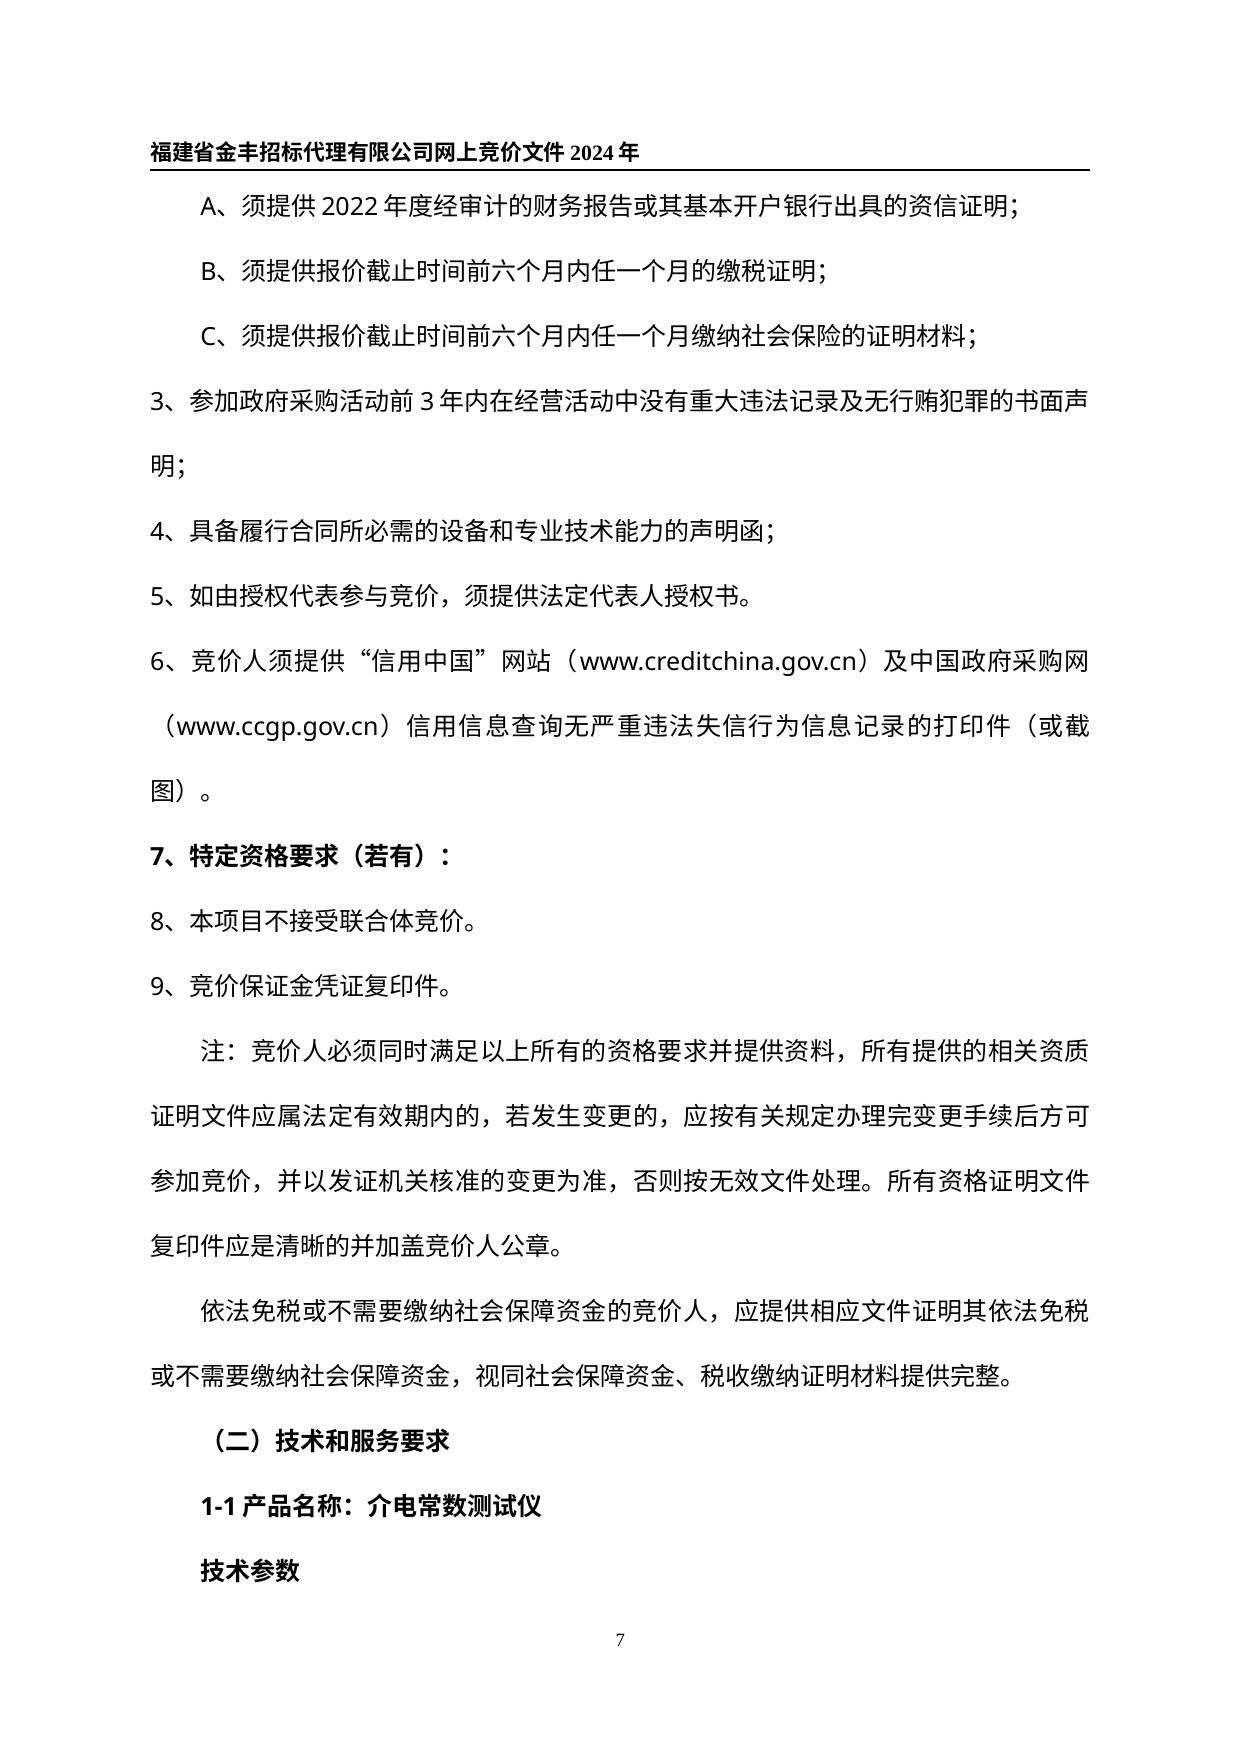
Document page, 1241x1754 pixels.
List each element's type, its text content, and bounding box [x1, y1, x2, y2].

text 1-1产品名称：介电常数测试仪 [150, 1472, 1090, 1537]
text 4、具备履行合同所必需的设备和专业技术能力的声明函； [150, 497, 1090, 562]
text 技术参数 [150, 1537, 1090, 1602]
text B、须提供报价截止时间前六个月内任一个月的缴税证明； [150, 237, 1090, 302]
text A、须提供2022年度经审计的财务报告或其基本开户银行出具的资信证明； [150, 172, 1090, 237]
text 8、本项目不接受联合体竞价。 [150, 887, 1090, 952]
text C、须提供报价截止时间前六个月内任一个月缴纳社会保险的证明材料； [150, 302, 1090, 367]
text 9、竞价保证金凭证复印件。 [150, 952, 1090, 1017]
text （二）技术和服务要求 [150, 1407, 1090, 1472]
text 注：竞价人必须同时满足以上所有的资格要求并提供资料，所有提供的相关资质证明文件应属法定有效期内的，若发生变更的，应按有关规定办理完变更手续后方可参加竞价，并以发证机关核准的变更为准，否则按无效文件处理。所有资格证明文件复印件应是清晰的并加盖竞价人公章。 [150, 1017, 1090, 1277]
text 3、参加政府采购活动前3年内在经营活动中没有重大违法记录及无行贿犯罪的书面声明； [150, 367, 1090, 497]
text 依法免税或不需要缴纳社会保障资金的竞价人，应提供相应文件证明其依法免税或不需要缴纳社会保障资金，视同社会保障资金、税收缴纳证明材料提供完整。 [150, 1277, 1090, 1407]
text 5、如由授权代表参与竞价，须提供法定代表人授权书。 [150, 562, 1090, 627]
text 6、竞价人须提供“信用中国”网站（www.creditchina.gov.cn）及中国政府采购网（www.ccgp.gov.cn）信用信息查询无严重违法失信行为信息记录的打印件（或截图）。 [150, 627, 1090, 822]
text 7、特定资格要求（若有）： [150, 822, 1090, 887]
